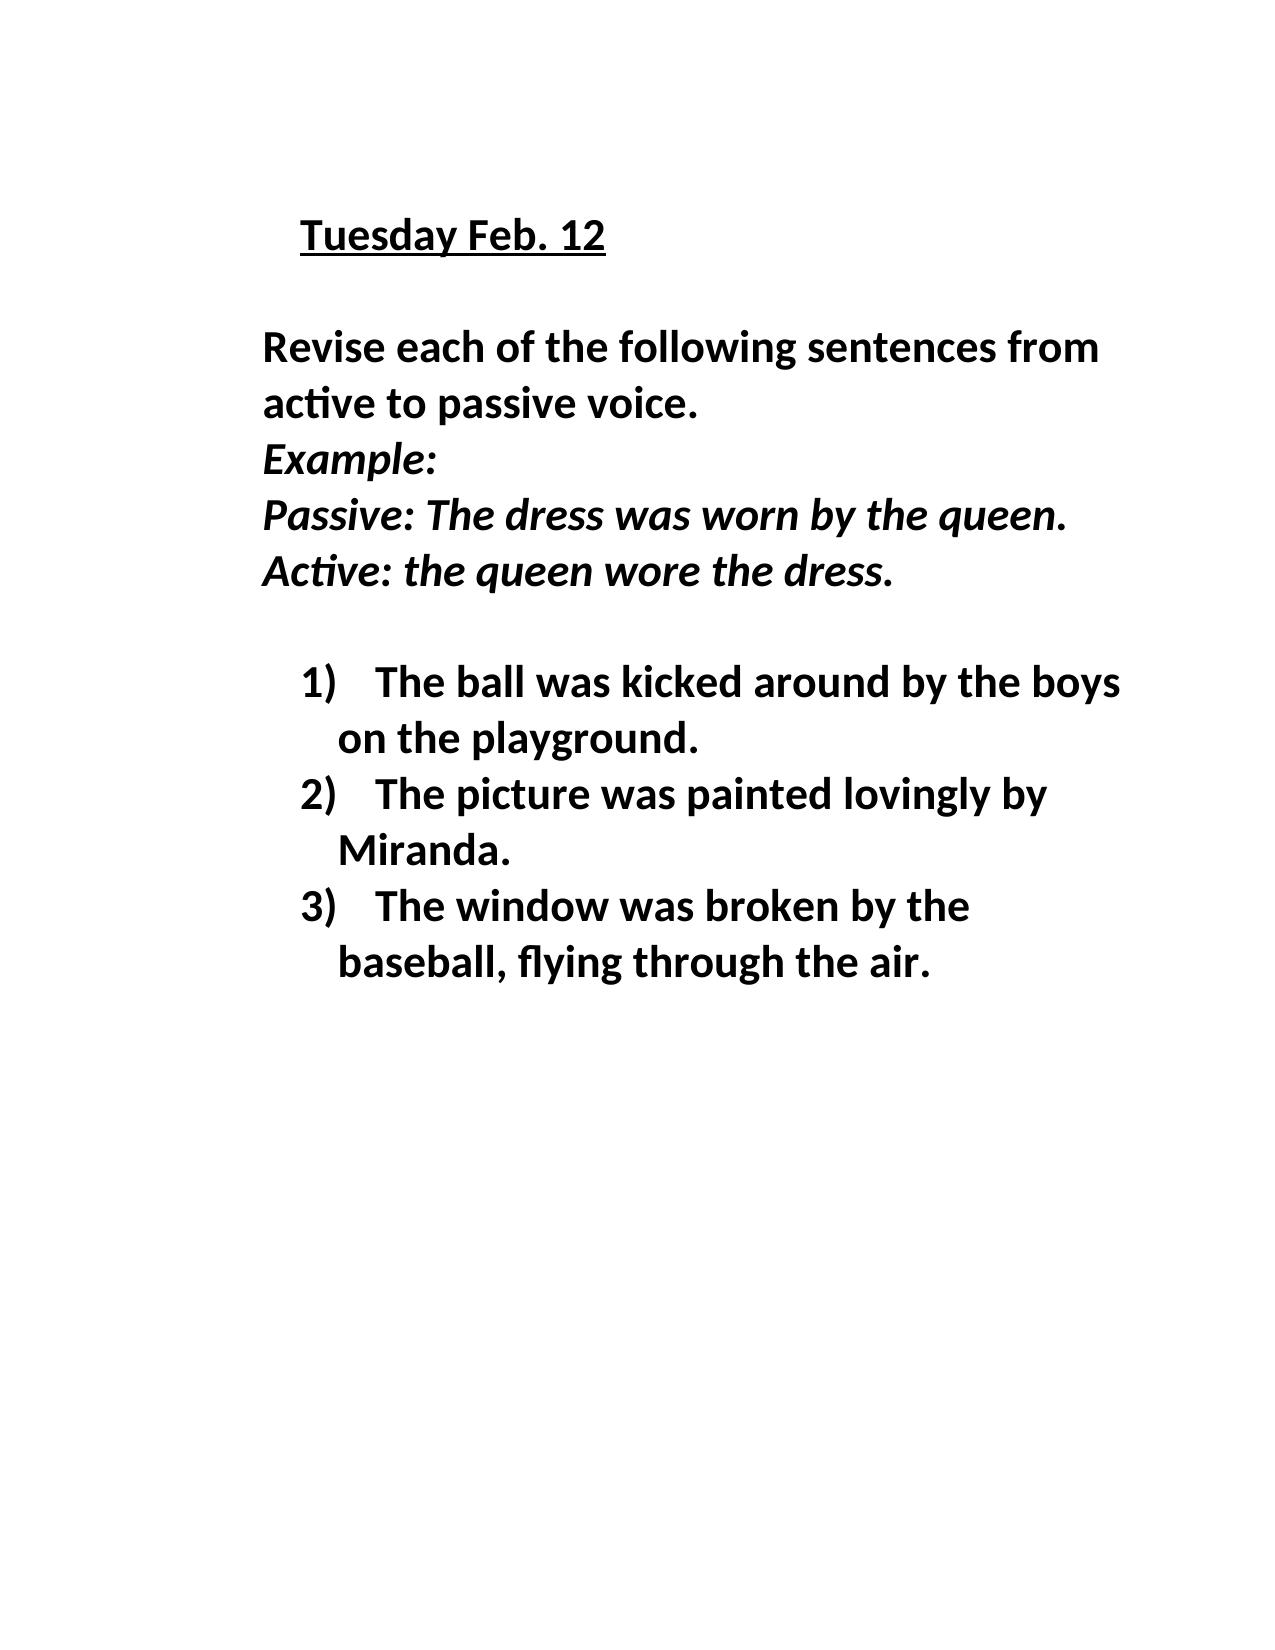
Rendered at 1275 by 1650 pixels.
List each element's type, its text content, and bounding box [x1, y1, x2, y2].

list Tuesday Feb. 12 [300, 206, 1125, 262]
list Passive: The dress was worn by the queen. [262, 486, 1125, 542]
list The picture was painted lovingly by Miranda. [300, 765, 1125, 877]
list The ball was kicked around by the boys on the playground. [300, 653, 1125, 765]
list The window was broken by the baseball, flying through the air. [300, 877, 1125, 989]
list Example: [262, 430, 1125, 486]
list Active: the queen wore the dress. [262, 542, 1125, 597]
list Revise each of the following sentences from active to passive voice. [262, 318, 1125, 430]
